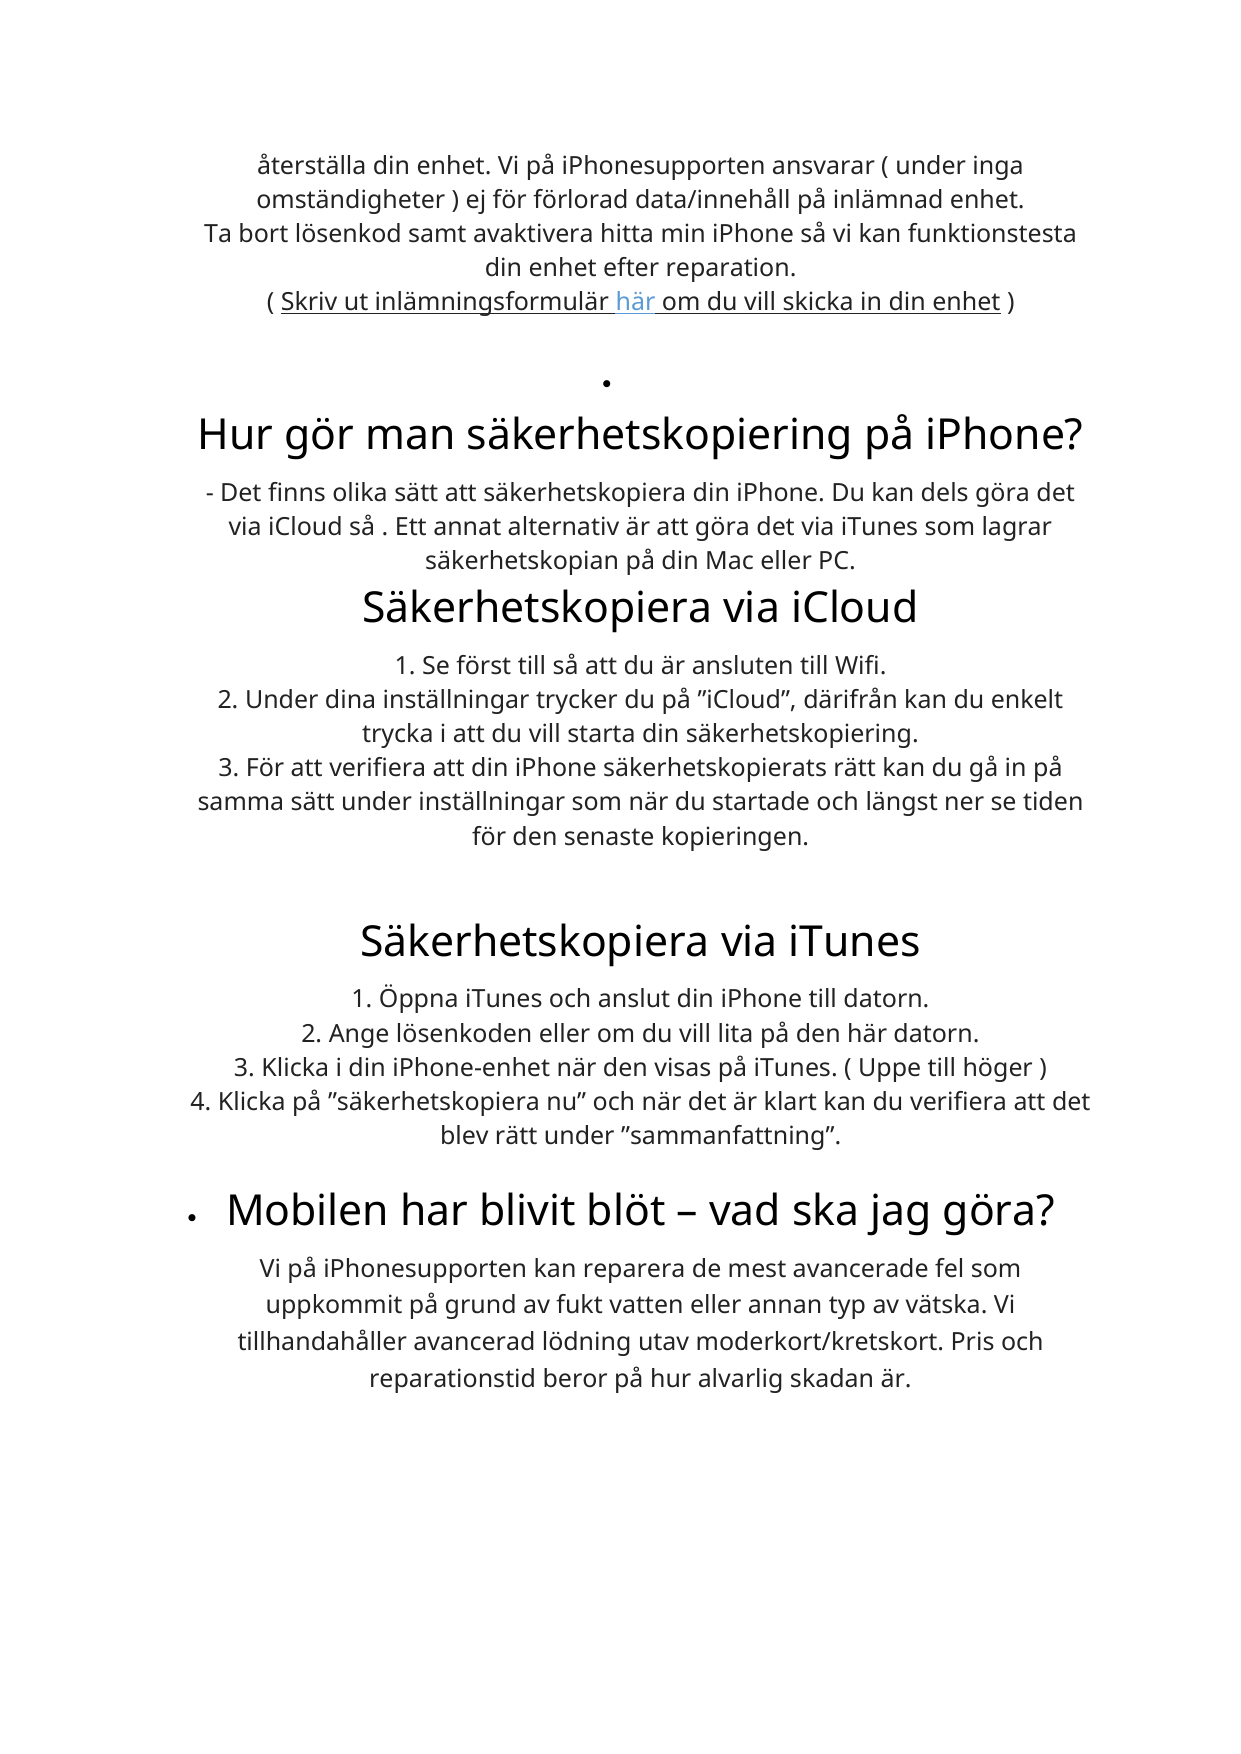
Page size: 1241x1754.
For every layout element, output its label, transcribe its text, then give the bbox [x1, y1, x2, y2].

text - Det finns olika sätt att säkerhetskopiera din iPhone. Du kan dels göra det via iCloud så . Ett annat alternativ är att göra det via iTunes som lagrar säkerhetskopian på din Mac eller PC. [188, 475, 1093, 577]
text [188, 148, 1093, 216]
text 1. Öppna iTunes och anslut din iPhone till datorn. 2. Ange lösenkoden eller om du vill lita på den här datorn. 3. Klicka i din iPhone-enhet när den visas på iTunes. ( Uppe till höger ) 4. Klicka på ”säkerhetskopiera nu” och när det är klart kan du verifiera att det blev rätt under ”sammanfattning”. [188, 981, 1093, 1179]
list Hur gör man säkerhetskopiering på iPhone? [151, 346, 1093, 462]
text Säkerhetskopiera via iTunes [188, 852, 1093, 969]
text Säkerhetskopiera via iCloud [188, 577, 1093, 635]
text Vi på iPhonesupporten kan reparera de mest avancerade fel som uppkommit på grund av fukt vatten eller annan typ av vätska. Vi tillhandahåller avancerad lödning utav moderkort/kretskort. Pris och reparationstid beror på hur alvarlig skadan är. [188, 1250, 1093, 1394]
list Mobilen har blivit blöt – vad ska jag göra? [151, 1179, 1093, 1238]
text 1. Se först till så att du är ansluten till Wifi. 2. Under dina inställningar trycker du på ”iCloud”, därifrån kan du enkelt trycka i att du vill starta din säkerhetskopiering. 3. För att verifiera att din iPhone säkerhetskopierats rätt kan du gå in på samma sätt under inställningar som när du startade och längst ner se tiden för den senaste kopieringen. [188, 648, 1093, 852]
text Ta bort lösenkod samt avaktivera hitta min iPhone så vi kan funktionstesta din enhet efter reparation. ( Skriv ut inlämningsformulär här om du vill skicka in din enhet ) [188, 216, 1093, 346]
